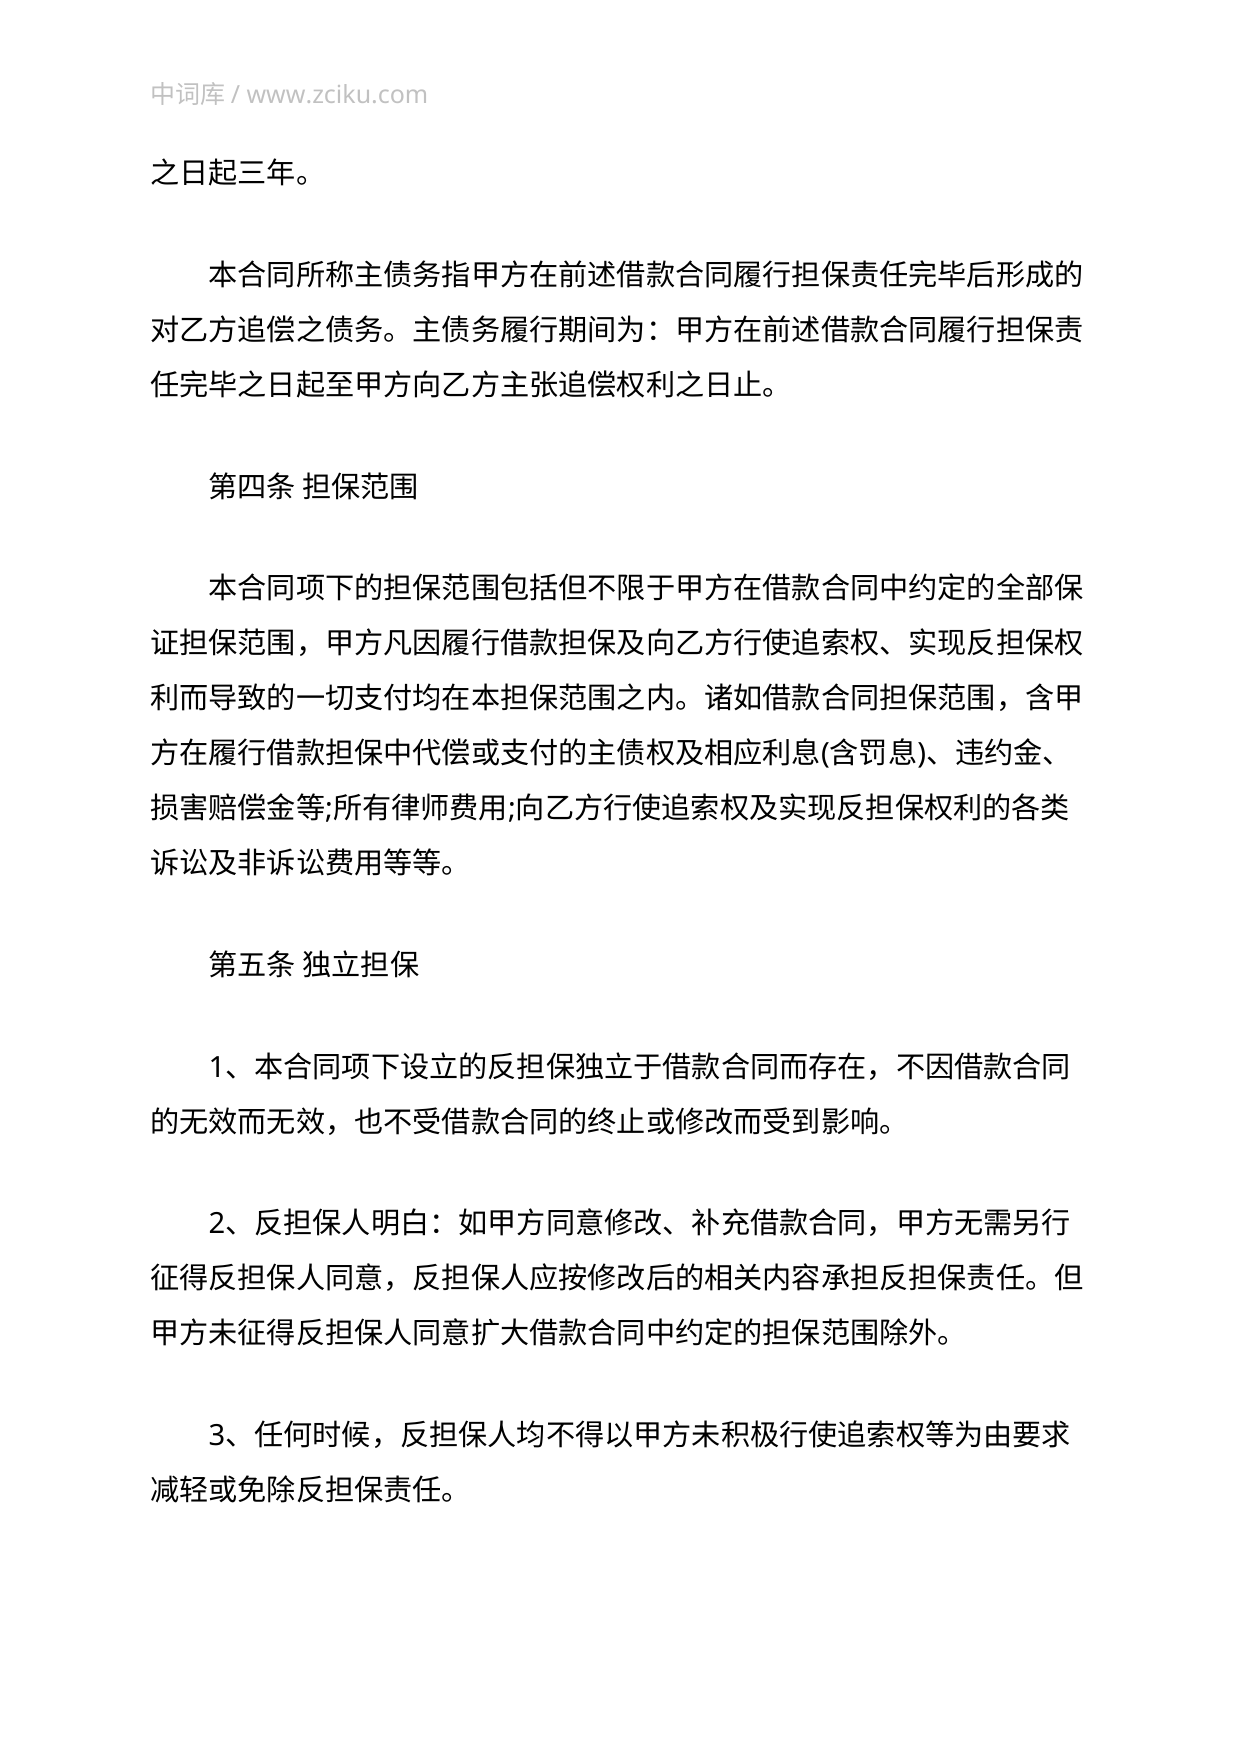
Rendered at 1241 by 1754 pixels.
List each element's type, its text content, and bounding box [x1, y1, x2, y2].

text 3、任何时候，反担保人均不得以甲方未积极行使追索权等为由要求减轻或免除反担保责任。 [150, 1412, 1090, 1509]
text 第四条 担保范围 [150, 463, 1090, 506]
text 第五条 独立担保 [150, 942, 1090, 984]
text 1、本合同项下设立的反担保独立于借款合同而存在，不因借款合同的无效而无效，也不受借款合同的终止或修改而受到影响。 [150, 1043, 1090, 1141]
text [150, 150, 1090, 192]
text 本合同所称主债务指甲方在前述借款合同履行担保责任完毕后形成的对乙方追偿之债务。主债务履行期间为：甲方在前述借款合同履行担保责任完毕之日起至甲方向乙方主张追偿权利之日止。 [150, 252, 1090, 404]
text 本合同项下的担保范围包括但不限于甲方在借款合同中约定的全部保证担保范围，甲方凡因履行借款担保及向乙方行使追索权、实现反担保权利而导致的一切支付均在本担保范围之内。诸如借款合同担保范围，含甲方在履行借款担保中代偿或支付的主债权及相应利息(含罚息)、违约金、损害赔偿金等;所有律师费用;向乙方行使追索权及实现反担保权利的各类诉讼及非诉讼费用等等。 [150, 565, 1090, 882]
text 2、反担保人明白：如甲方同意修改、补充借款合同，甲方无需另行征得反担保人同意，反担保人应按修改后的相关内容承担反担保责任。但甲方未征得反担保人同意扩大借款合同中约定的担保范围除外。 [150, 1200, 1090, 1352]
